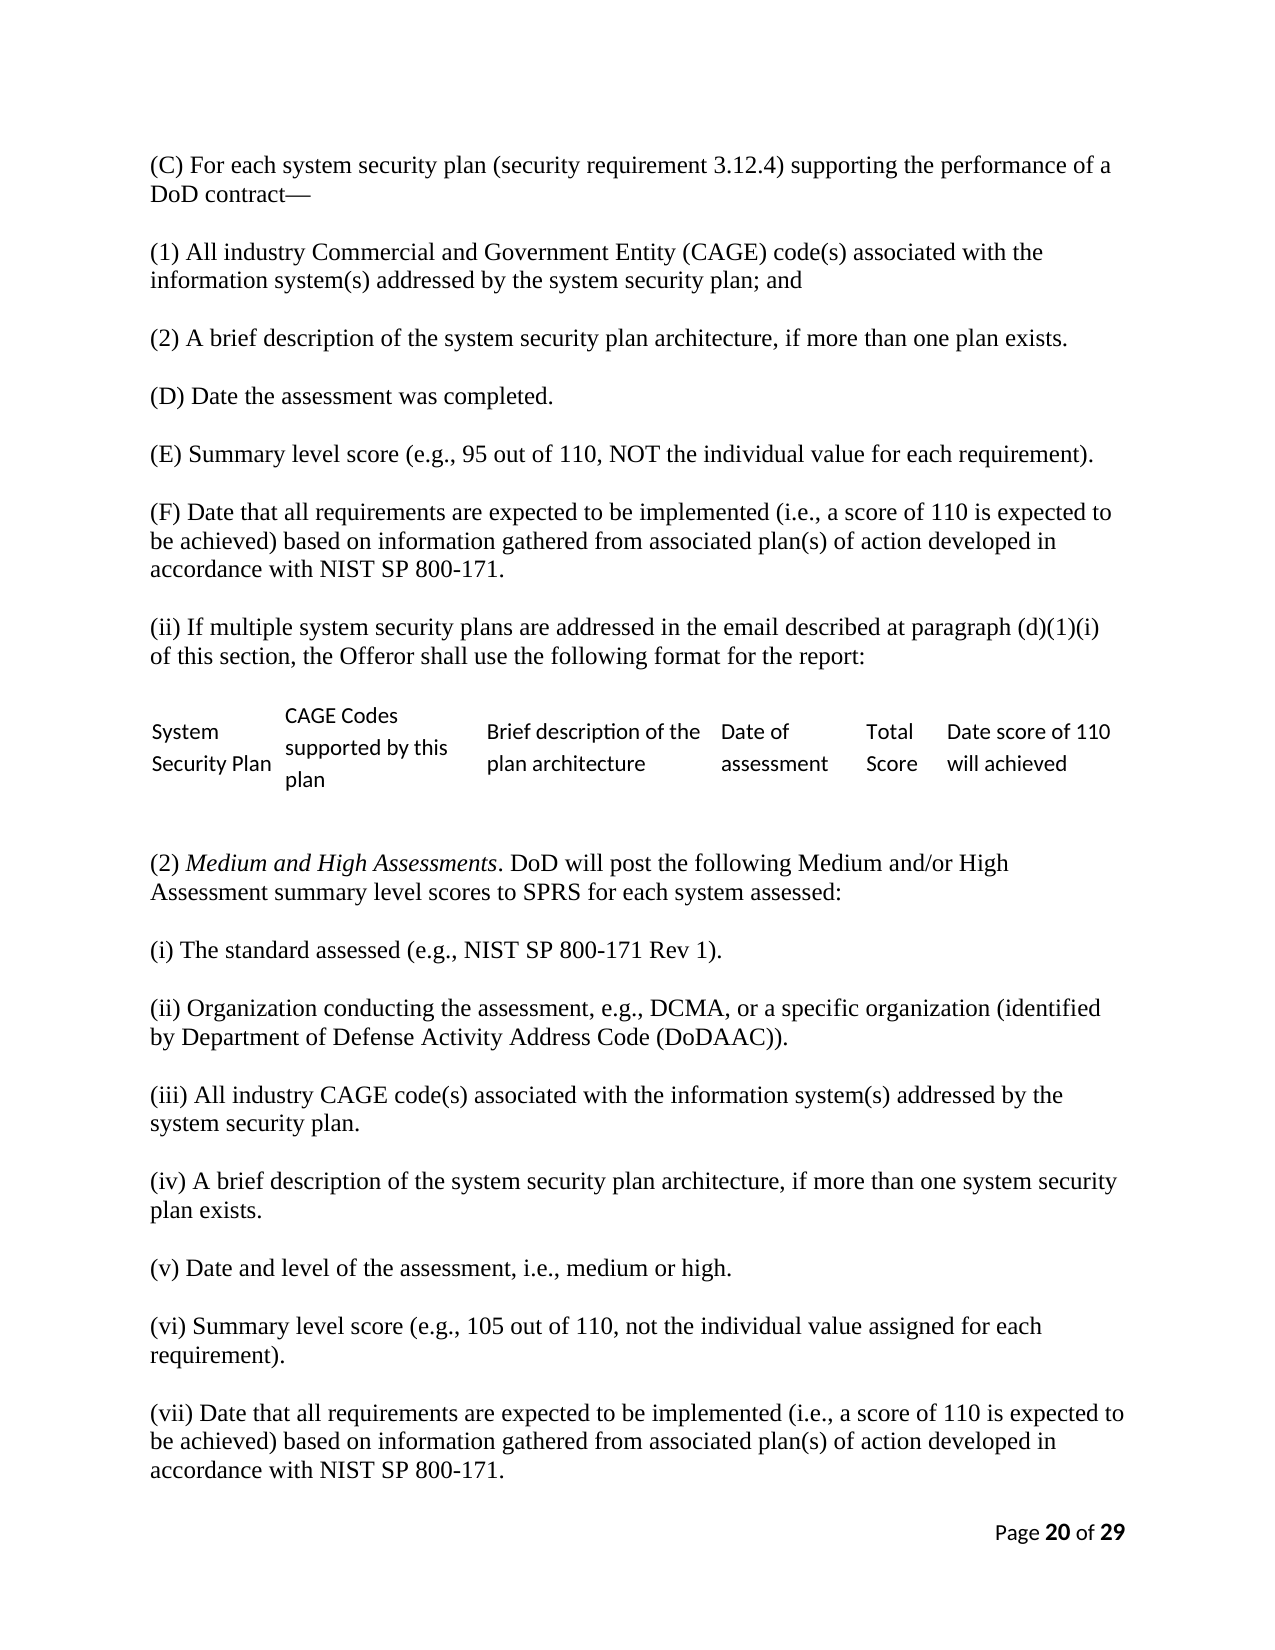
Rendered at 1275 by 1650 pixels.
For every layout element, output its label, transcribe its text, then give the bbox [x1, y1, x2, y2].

table_header System Security Plan [150, 699, 283, 819]
text (F) Date that all requirements are expected to be implemented (i.e., a score of 110 is expected to be achieved) based on information gathered from associated plan(s) of action developed in accordance with NIST SP 800-171. [150, 497, 1125, 583]
text (i) The standard assessed (e.g., NIST SP 800-171 Rev 1). [150, 935, 1125, 964]
text (vi) Summary level score (e.g., 105 out of 110, not the individual value assigned for each requirement). [150, 1311, 1125, 1368]
text (2) A brief description of the system security plan architecture, if more than one plan exists. [150, 323, 1125, 352]
table_header CAGE Codes supported by this plan [284, 699, 485, 819]
text (iii) All industry CAGE code(s) associated with the information system(s) addressed by the system security plan. [150, 1080, 1125, 1137]
text (vii) Date that all requirements are expected to be implemented (i.e., a score of 110 is expected to be achieved) based on information gathered from associated plan(s) of action developed in accordance with NIST SP 800-171. [150, 1398, 1125, 1484]
table_header Date score of 110 will achieved [945, 699, 1125, 819]
text (iv) A brief description of the system security plan architecture, if more than one system security plan exists. [150, 1166, 1125, 1224]
text (ii) Organization conducting the assessment, e.g., DCMA, or a specific organization (identified by Department of Defense Activity Address Code (DoDAAC)). [150, 993, 1125, 1051]
text (E) Summary level score (e.g., 95 out of 110, NOT the individual value for each requirement). [150, 439, 1125, 468]
text (2) Medium and High Assessments. DoD will post the following Medium and/or High Assessment summary level scores to SPRS for each system assessed: [150, 848, 1125, 906]
table_header Total Score [865, 699, 945, 819]
text (ii) If multiple system security plans are addressed in the email described at paragraph (d)(1)(i) of this section, the Offeror shall use the following format for the report: [150, 612, 1125, 670]
text (C) For each system security plan (security requirement 3.12.4) supporting the performance of a DoD contract— [150, 150, 1125, 207]
text (D) Date the assessment was completed. [150, 381, 1125, 410]
text (1) All industry Commercial and Government Entity (CAGE) code(s) associated with the information system(s) addressed by the system security plan; and [150, 237, 1125, 294]
table_header Date of assessment [719, 699, 865, 819]
table_header Brief description of the plan architecture [485, 699, 719, 819]
text (v) Date and level of the assessment, i.e., medium or high. [150, 1253, 1125, 1282]
